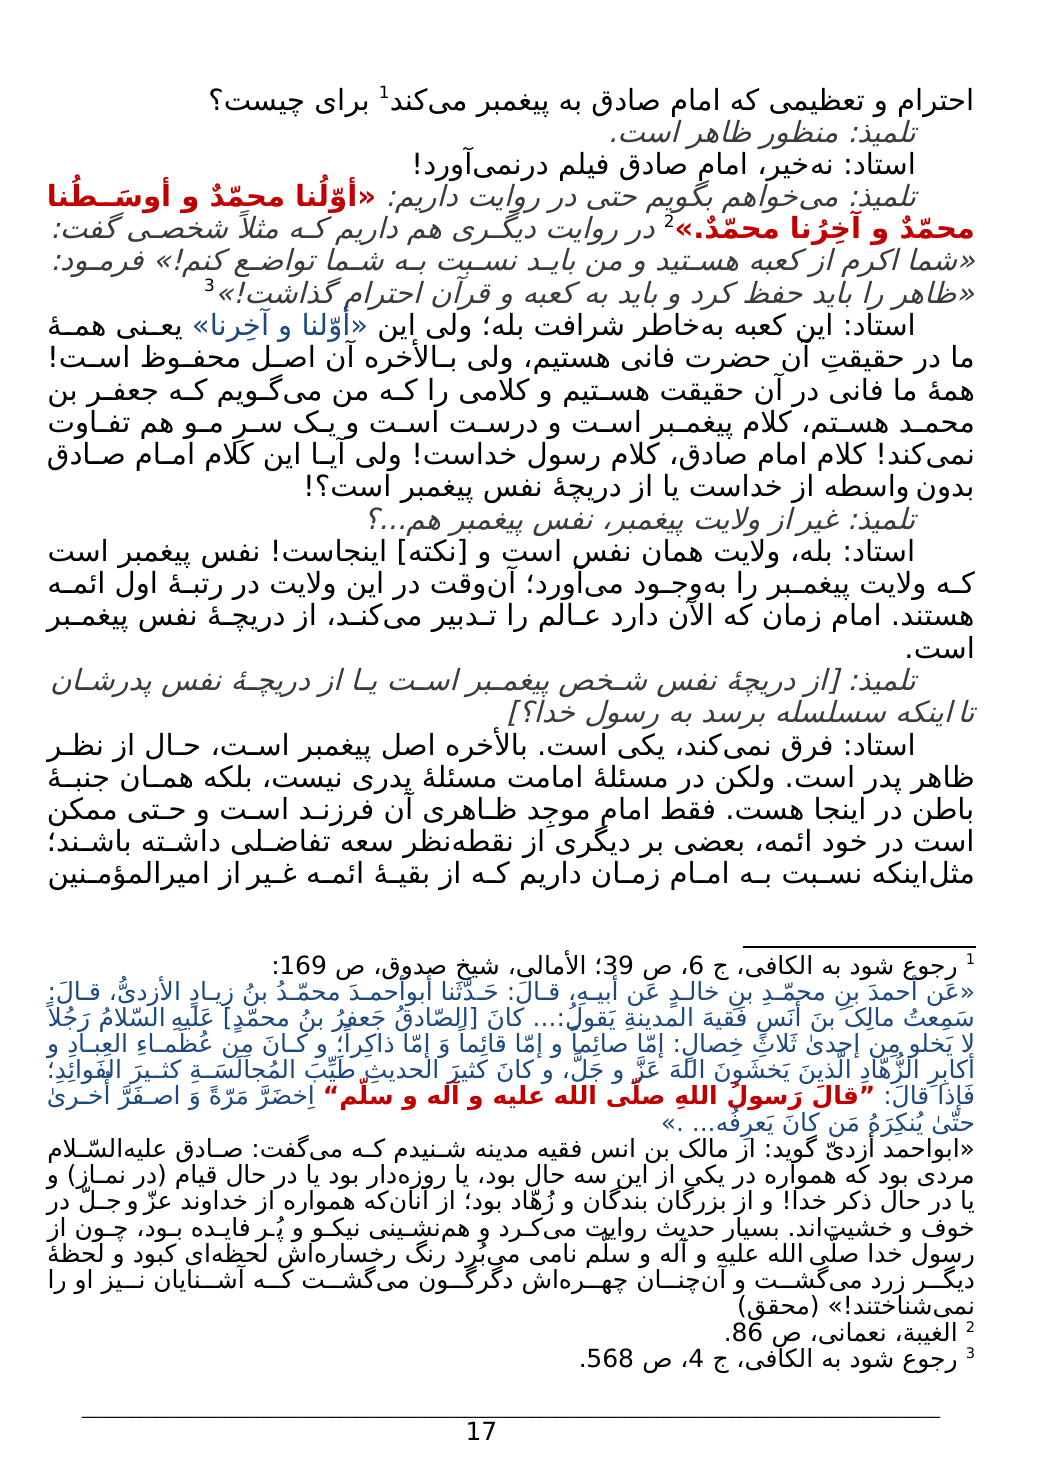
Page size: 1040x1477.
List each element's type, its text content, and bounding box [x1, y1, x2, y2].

text استاد: فرق نمی‌کند، یکی است. بالأخره اصل پیغمبر است، حال از نظر ظاهر پدر است. ولکن در مسئلۀ امامت مسئلۀ پدری نیست، بلکه همان جنبۀ باطن در اینجا هست. فقط امام موجِد ظاهری آن فرزند است و حتی ممکن است در خود ائمه، بعضی بر دیگری از نقطه‌نظر سعه تفاضلی داشته باشند؛ مثل‌اینکه نسبت به امام زمان داریم که از بقیۀ ائمه غیر از امیرالمؤمنین «أفضل» است! برگشت همۀ اینها به نفس پیغمبر است و اینها از آن حیطه اشراب می‌شوند. [47, 729, 975, 891]
text تلمیذ: غیر از ولایت پیغمبر، نفس پیغمبر هم...؟ [47, 504, 975, 536]
text تلمیذ: منظور ظاهر است. [47, 117, 975, 149]
text استاد: بله، ولایت همان نفس است و [نکته] اینجاست! نفس پیغمبر است که ولایت پیغمبر را به‌وجود می‌آورد؛ آن‌وقت در این ولایت در رتبۀ اول ائمه هستند. امام زمان که الآن دارد عالم را تدبیر می‌کند، از دریچۀ نفس پیغمبر است. [47, 536, 975, 665]
text استاد: نه‌خیر، امام صادق فیلم درنمی‌آورد! [47, 149, 975, 181]
text تلمیذ: [از دریچۀ نفس شخص پیغمبر است یا از دریچۀ نفس پدرشان تا اینکه سسلسله برسد به رسول خدا؟] [47, 665, 975, 729]
text استاد: این کعبه به‌خاطر شرافت بله؛ ولی این «أوّلنا و آخِرنا» یعنی همۀ ما در حقیقتِ آن حضرت فانی هستیم، ولی بالأخره آن اصل محفوظ است! همۀ ما فانی در آن حقیقت هستیم و کلامی را که من می‌گویم که جعفر بن محمد هستم، کلام پیغمبر است و درست است و یک سرِ مو هم تفاوت نمی‌کند! کلام امام صادق، کلام رسول خداست! ولی آیا این کلام امام صادق بدون واسطه از خداست یا از دریچۀ نفس پیغمبر است؟! [47, 310, 975, 504]
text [47, 84, 975, 117]
text تلمیذ: می‌خواهم بگویم حتی در روایت داریم: «أوّلُنا محمّدٌ و أوسَطُنا محمّدٌ و آخِرُنا محمّدٌ.» در روایت دیگری هم داریم که مثلاً شخصی گفت: «شما اکرم از کعبه هستید و من باید نسبت به شما تواضع کنم!» فرمود: «ظاهر را باید حفظ کرد و باید به کعبه و قرآن احترام گذاشت!» [47, 181, 975, 310]
